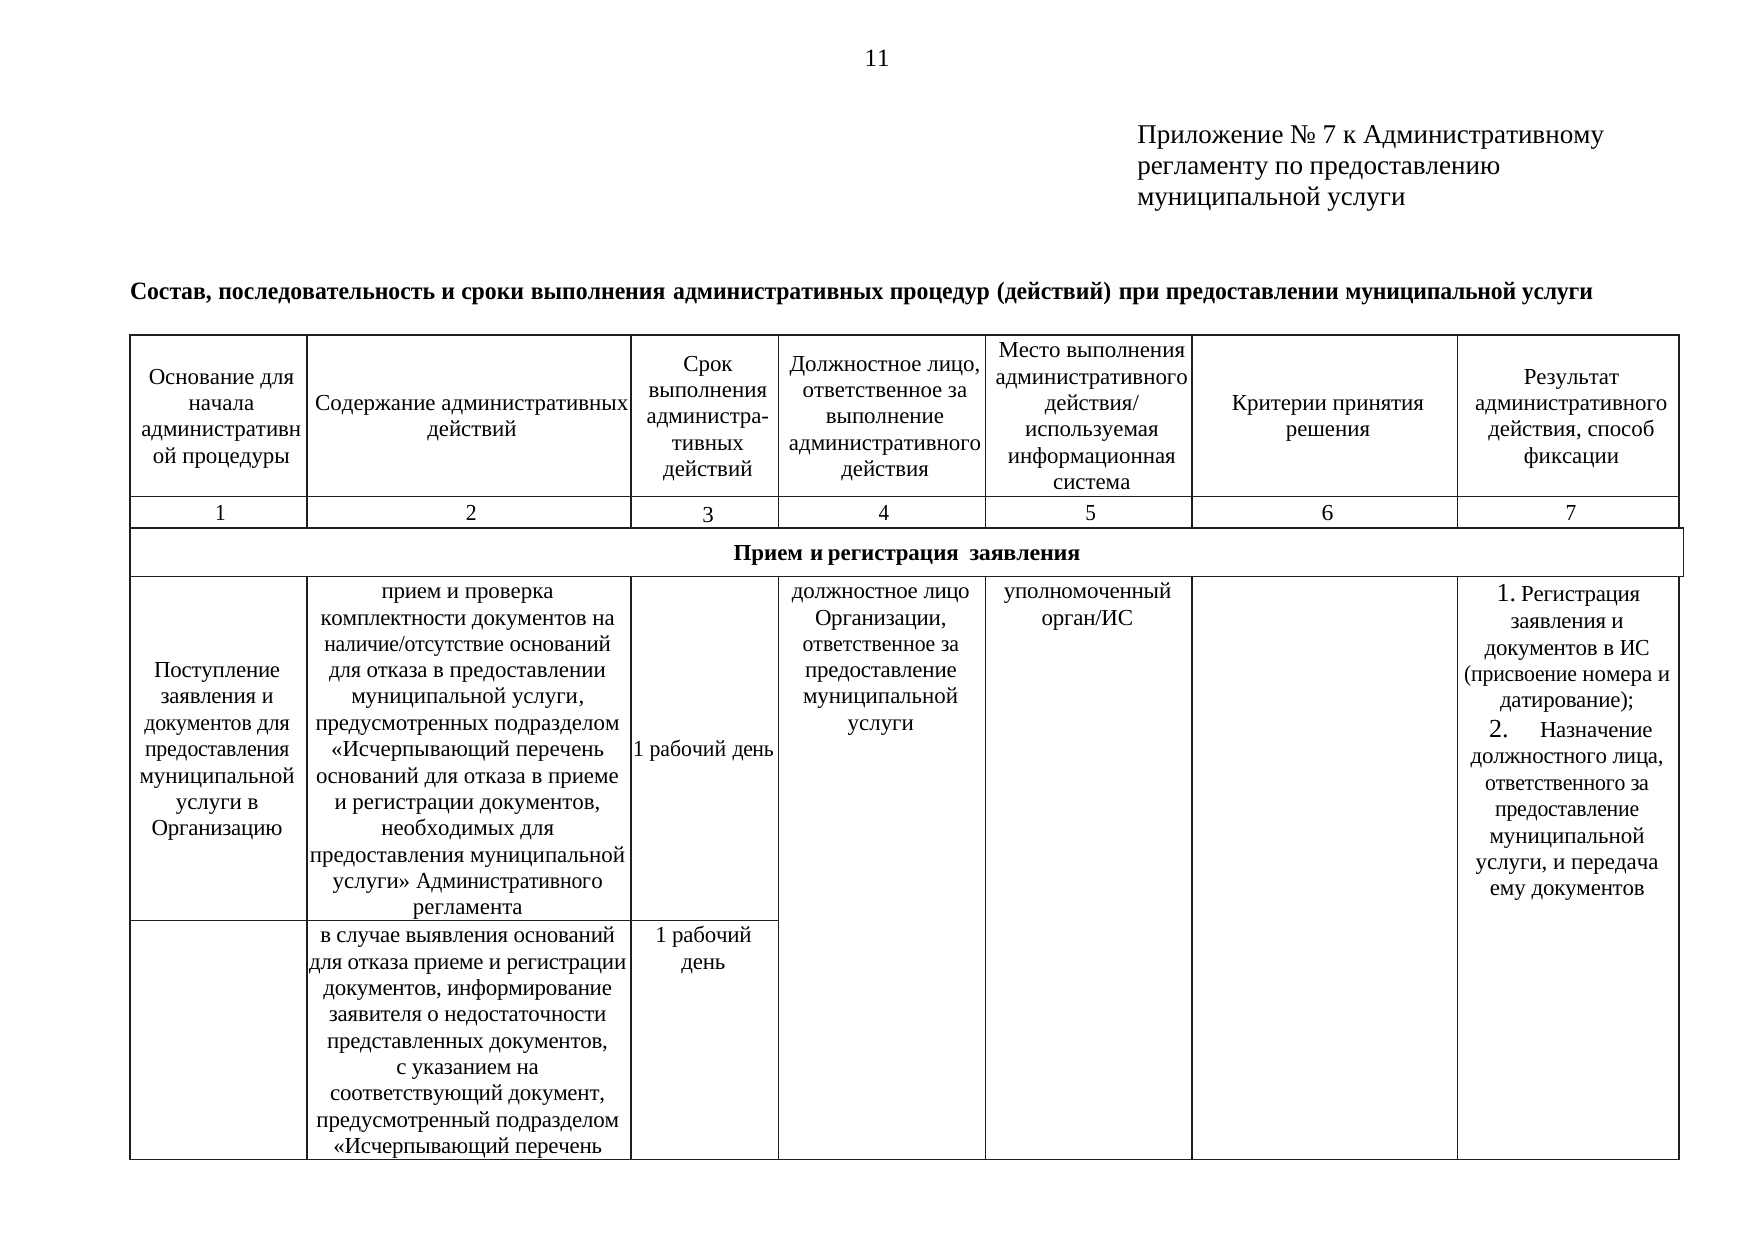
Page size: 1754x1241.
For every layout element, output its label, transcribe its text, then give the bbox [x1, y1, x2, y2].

table_header Критерии принятия решения [1193, 336, 1457, 496]
table_cell прием и проверка комплектности документов на наличие/отсутствие оснований для отказа в предоставлении муниципальной услуги, предусмотренных подразделом «Исчерпывающий перечень оснований для отказа в приеме и регистрации документов, необходимых для предоставления муниципальной услуги» Административного регламента [308, 577, 630, 920]
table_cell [308, 921, 630, 1158]
table_cell 3 [632, 497, 778, 527]
table_cell [131, 921, 306, 1158]
table_cell Прием и регистрация заявления [131, 529, 1683, 576]
table_header Место выполнения административного действия/ используемая информационная система [986, 336, 1191, 496]
table_cell Регистрация заявления и документов в ИС (присвоение номера и датирование); Назначение должностного лица, ответственного за предоставление муниципальной услуги, и передача ему документов [1458, 577, 1678, 1158]
table_header Срок выполнения администра-тивных действий [632, 336, 778, 496]
table_cell должностное лицо Организации, ответственное за предоставление муниципальной услуги [779, 577, 985, 1158]
text Приложение № 7 к Административному регламенту по предоставлению муниципальной услуги [1137, 118, 1672, 212]
table_cell 4 [779, 497, 985, 527]
table_cell 1 [131, 497, 306, 527]
table_header Должностное лицо, ответственное за выполнение административного действия [779, 336, 985, 496]
table_header Основание для начала административной процедуры [131, 336, 306, 496]
table_cell Поступление заявления и документов для предоставления муниципальной услуги в Организацию [131, 577, 306, 920]
table_cell 1 рабочий день [632, 921, 778, 1158]
table_cell 6 [1193, 497, 1457, 527]
table_cell [1193, 577, 1457, 1158]
table_cell 2 [308, 497, 630, 527]
table_header Результат административного действия, способ фиксации [1458, 336, 1678, 496]
table_cell уполномоченный орган/ИС [986, 577, 1191, 1158]
text Состав, последовательность и сроки выполнения административных процедур (действий) при предоставлении муниципальной услуги [130, 276, 1695, 305]
table_cell 1 рабочий день [632, 577, 778, 920]
table_header Содержание административных действий [308, 336, 630, 496]
table_cell 7 [1458, 497, 1678, 527]
table_cell 5 [986, 497, 1191, 527]
